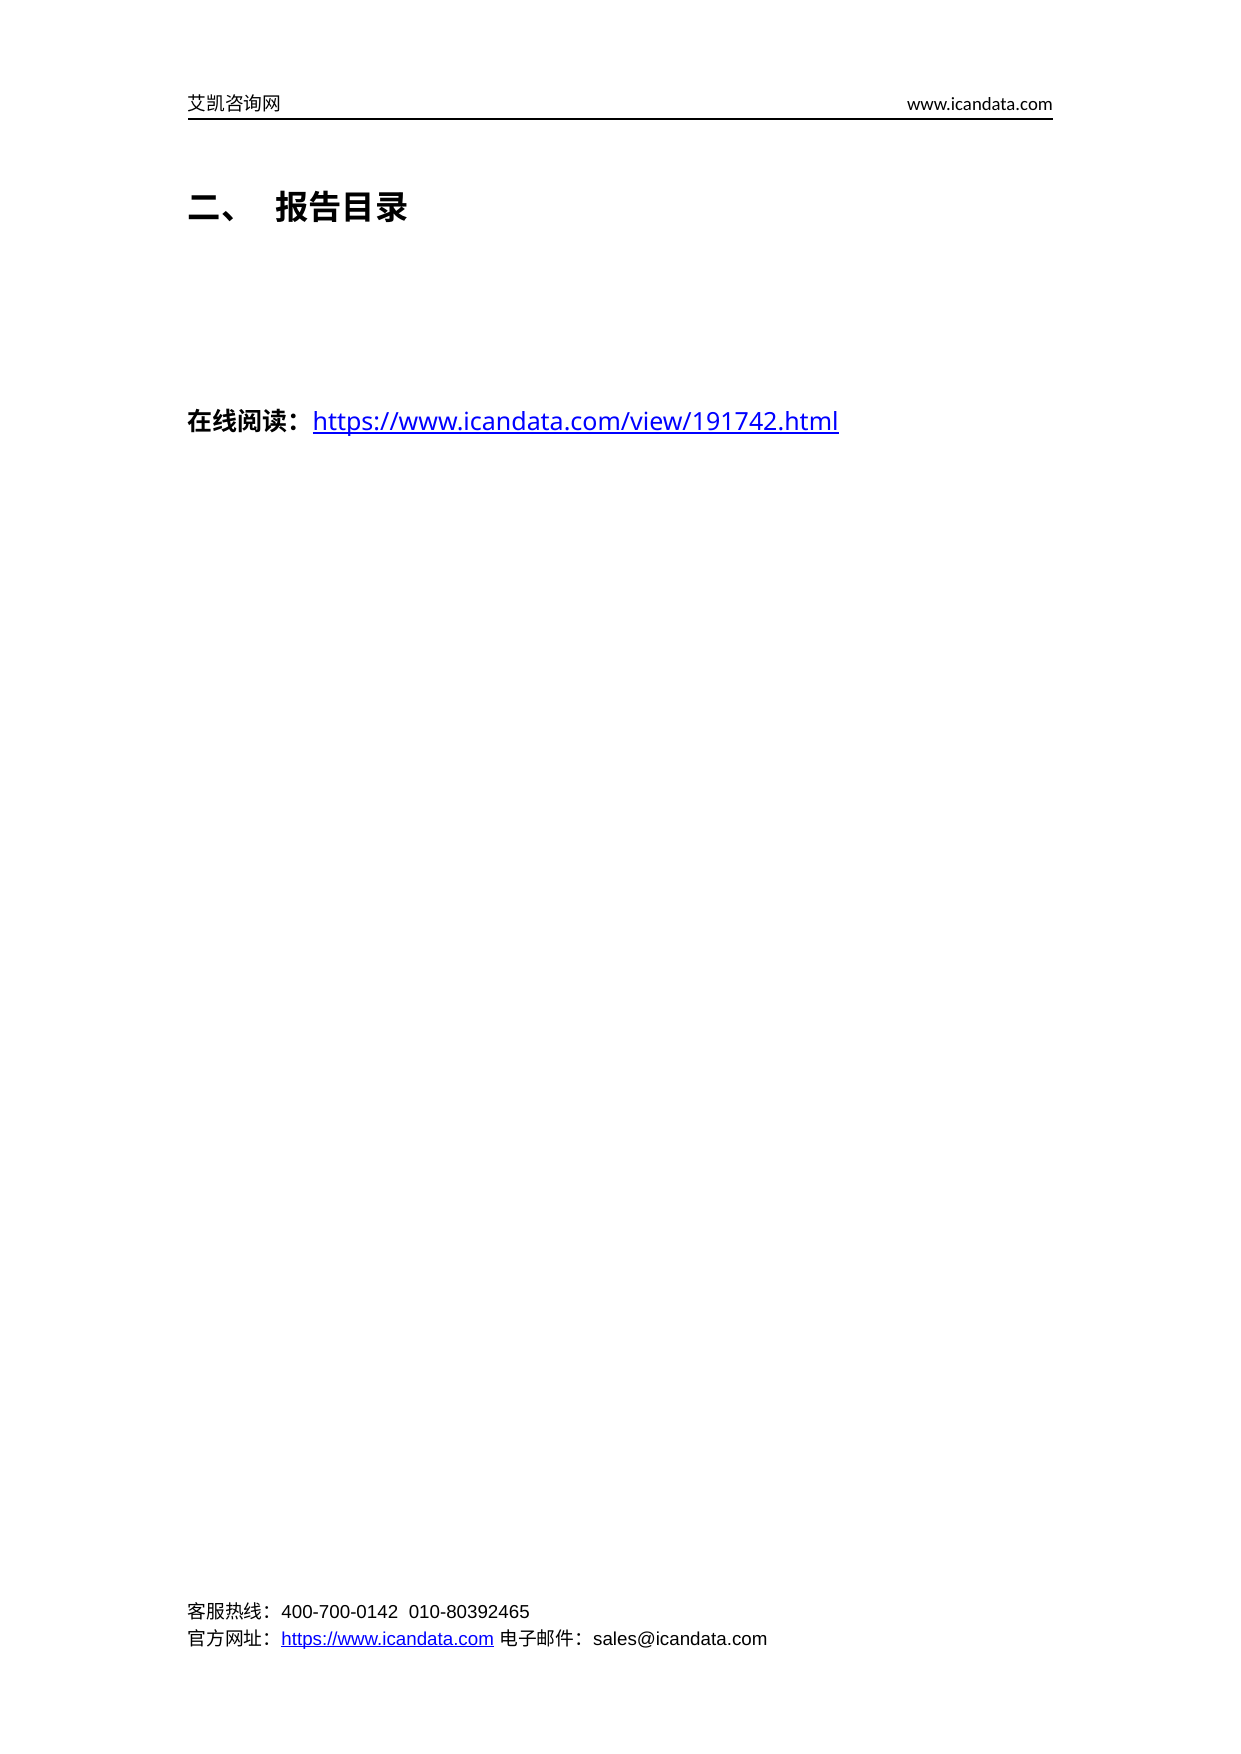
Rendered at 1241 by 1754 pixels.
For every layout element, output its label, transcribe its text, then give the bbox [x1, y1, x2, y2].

subtitle 报告目录 [187, 172, 1053, 237]
text 在线阅读：https://www.icandata.com/view/191742.html [187, 387, 1053, 452]
